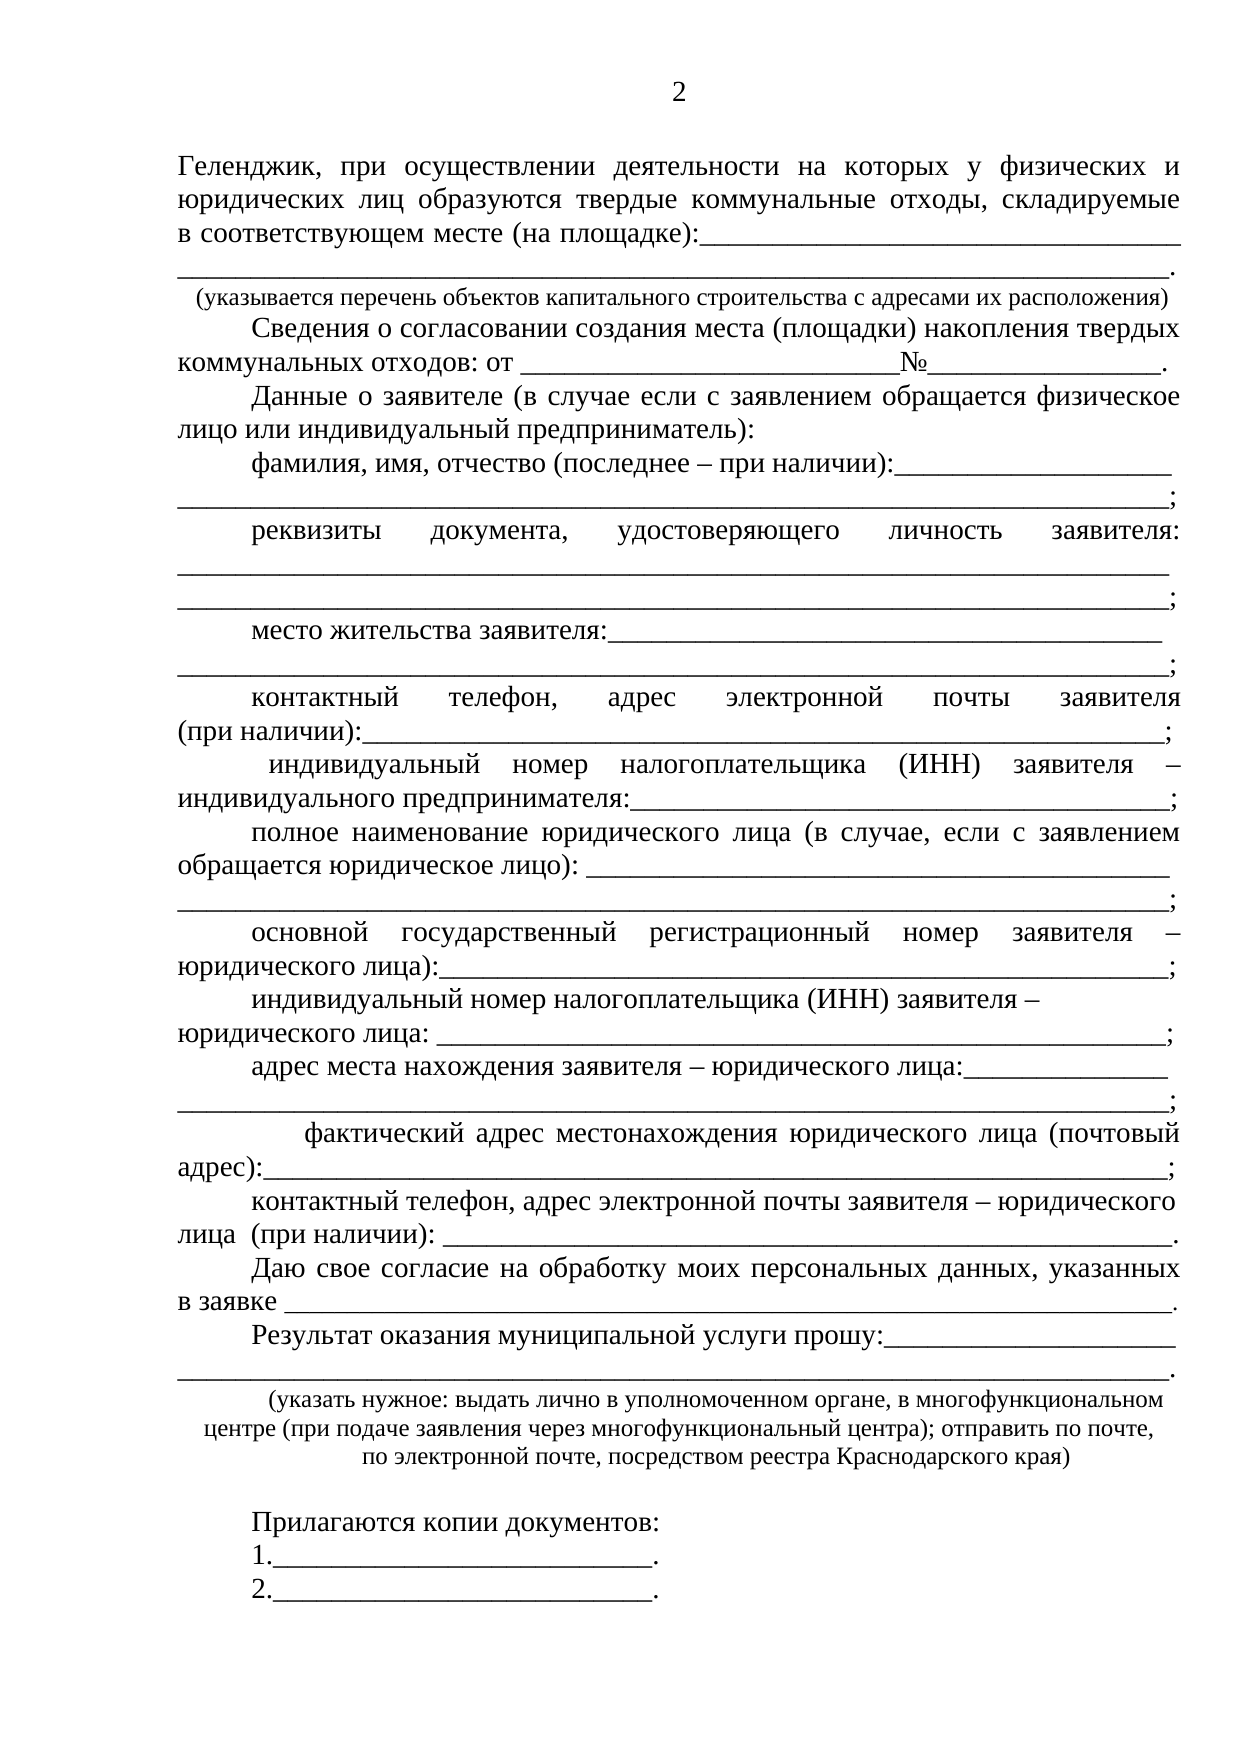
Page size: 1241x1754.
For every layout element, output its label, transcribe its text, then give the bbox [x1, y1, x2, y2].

text контактный телефон, адрес электронной почты заявителя (при наличии):_______________________________________________________; [177, 679, 1181, 747]
text полное наименование юридического лица (в случае, если с заявлением обращается юридическое лицо): ________________________________________ [177, 814, 1181, 881]
text Результат оказания муниципальной услуги прошу:____________________ [177, 1317, 1181, 1350]
text (указать нужное: выдать лично в уполномоченном органе, в многофункциональном центре (при подаче заявления через многофункциональный центра); отправить по почте, [177, 1384, 1181, 1441]
text ____________________________________________________________________; [177, 881, 1181, 914]
text 2.__________________________. [177, 1571, 1181, 1604]
text ____________________________________________________________________; [177, 646, 1181, 679]
text контактный телефон, адрес электронной почты заявителя – юридического лица (при наличии): __________________________________________________. [177, 1183, 1181, 1250]
text ____________________________________________________________________; [177, 579, 1181, 612]
text (указывается перечень объектов капитального строительства с адресами их расположения) [177, 282, 1181, 311]
text ____________________________________________________________________; [177, 1082, 1181, 1116]
text ____________________________________________________________________; [177, 478, 1181, 512]
text по электронной почте, посредством реестра Краснодарского края) [177, 1441, 1181, 1470]
text Прилагаются копии документов: [177, 1504, 1181, 1537]
text реквизиты документа, удостоверяющего личность заявителя: ____________________________________________________________________ [177, 512, 1181, 579]
text Сведения о согласовании создания места (площадки) накопления твердых коммунальных отходов: от __________________________№________________. [177, 311, 1181, 378]
text место жительства заявителя:______________________________________ [177, 612, 1181, 646]
text фактический адрес местонахождения юридического лица (почтовый адрес):______________________________________________________________; [177, 1116, 1181, 1183]
text Даю свое согласие на обработку моих персональных данных, указанных в заявке _______________________________________________________________________. [177, 1250, 1181, 1317]
text фамилия, имя, отчество (последнее – при наличии):___________________ [177, 445, 1181, 478]
text 1.__________________________. [177, 1537, 1181, 1571]
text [177, 148, 1181, 282]
text основной государственный регистрационный номер заявителя – юридического лица):__________________________________________________; [177, 914, 1181, 981]
text ____________________________________________________________________. [177, 1350, 1181, 1384]
text Данные о заявителе (в случае если с заявлением обращается физическое лицо или индивидуальный предприниматель): [177, 378, 1181, 445]
text адрес места нахождения заявителя – юридического лица:______________ [177, 1048, 1181, 1082]
text индивидуальный номер налогоплательщика (ИНН) заявителя – индивидуального предпринимателя:_____________________________________; [177, 747, 1181, 814]
text индивидуальный номер налогоплательщика (ИНН) заявителя –юридического лица: __________________________________________________; [177, 981, 1181, 1048]
